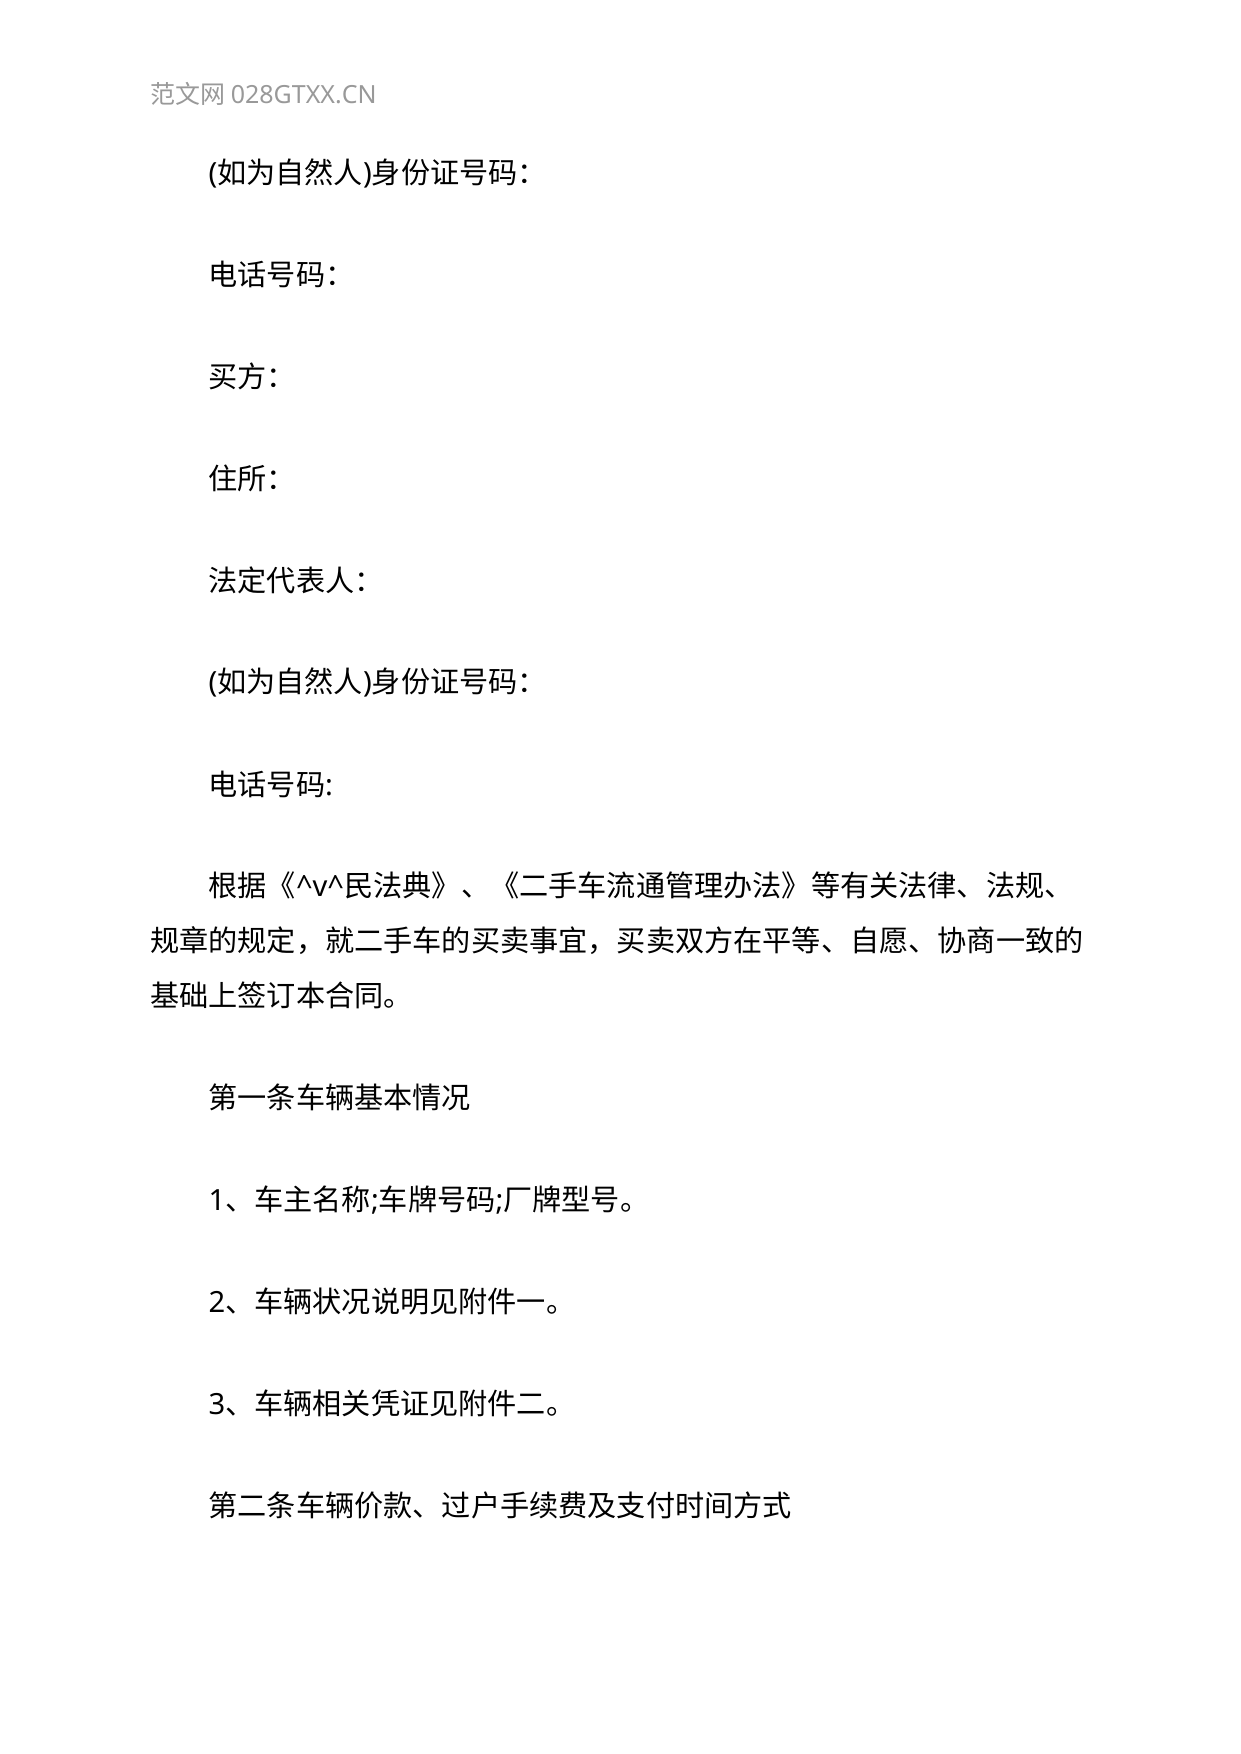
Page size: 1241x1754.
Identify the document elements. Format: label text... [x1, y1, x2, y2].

text (如为自然人)身份证号码： [150, 150, 1090, 192]
text 2、车辆状况说明见附件一。 [150, 1278, 1090, 1321]
text 第一条车辆基本情况 [150, 1075, 1090, 1117]
text 第二条车辆价款、过户手续费及支付时间方式 [150, 1482, 1090, 1525]
text 电话号码: [150, 761, 1090, 803]
text 电话号码： [150, 252, 1090, 294]
text 法定代表人： [150, 557, 1090, 599]
text 买方： [150, 354, 1090, 396]
text 3、车辆相关凭证见附件二。 [150, 1380, 1090, 1423]
text 住所： [150, 456, 1090, 498]
text (如为自然人)身份证号码： [150, 659, 1090, 701]
text 1、车主名称;车牌号码;厂牌型号。 [150, 1176, 1090, 1219]
text 根据《^v^民法典》、《二手车流通管理办法》等有关法律、法规、规章的规定，就二手车的买卖事宜，买卖双方在平等、自愿、协商一致的基础上签订本合同。 [150, 863, 1090, 1015]
